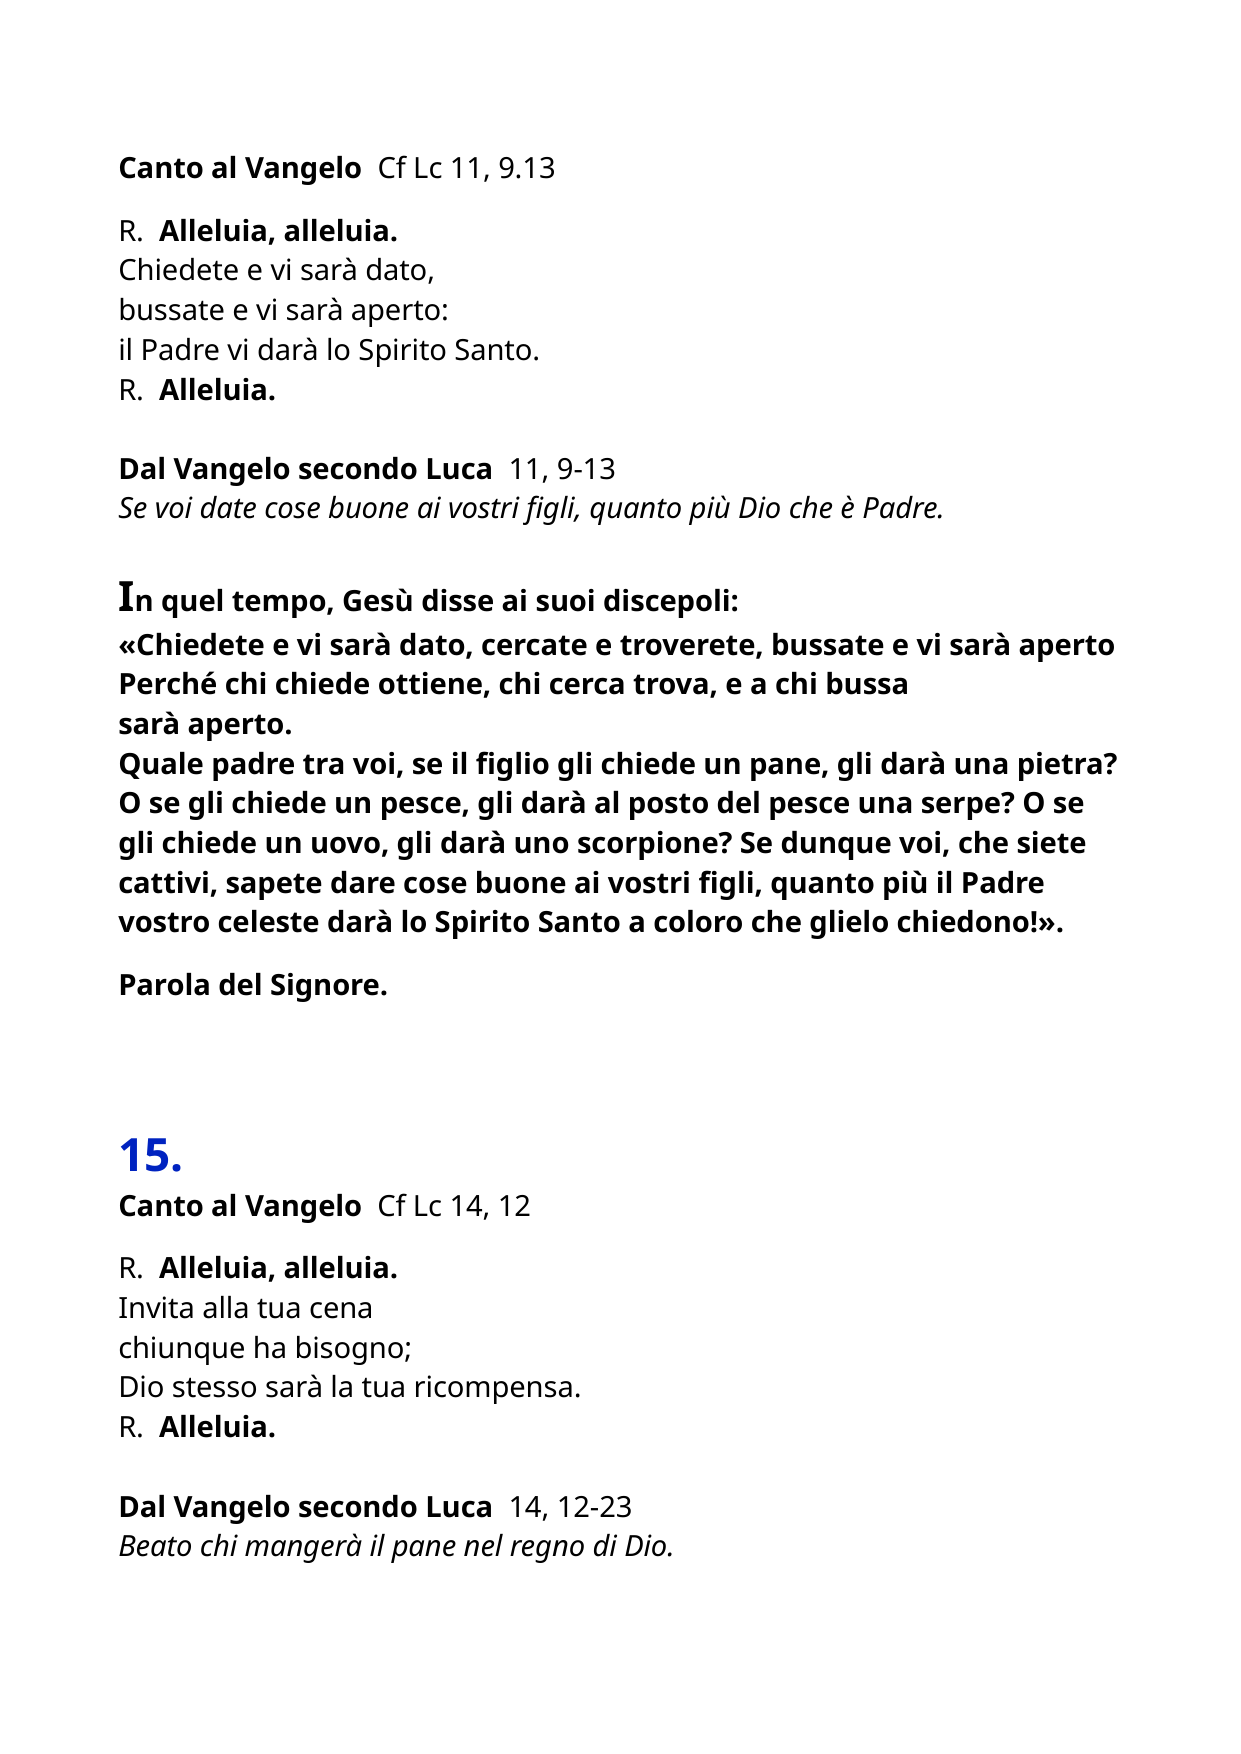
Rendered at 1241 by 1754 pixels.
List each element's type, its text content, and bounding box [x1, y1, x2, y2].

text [118, 1185, 1122, 1588]
text Canto al Vangelo Cf Lc 11, 9.13 R. Alleluia, alleluia. Chiedete e vi sarà dato, bussate e vi sarà aperto: il Padre vi darà lo Spirito Santo. R. Alleluia. Dal Vangelo secondo Luca 11, 9-13 Se voi date cose buone ai vostri figli, quanto più Dio che è Padre. In quel tempo, Gesù disse ai suoi discepoli: «Chiedete e vi sarà dato, cercate e troverete, bussate e vi sarà aperto Perché chi chiede ottiene, chi cerca trova, e a chi bussa sarà aperto. Quale padre tra voi, se il figlio gli chiede un pane, gli darà una pietra? O se gli chiede un pesce, gli darà al posto del pesce una serpe? O se gli chiede un uovo, gli darà uno scorpione? Se dunque voi, che siete cattivi, sapete dare cose buone ai vostri figli, quanto più il Padre vostro celeste darà lo Spirito Santo a coloro che glielo chiedono!». Parola del Signore. 15. [118, 148, 1122, 1185]
